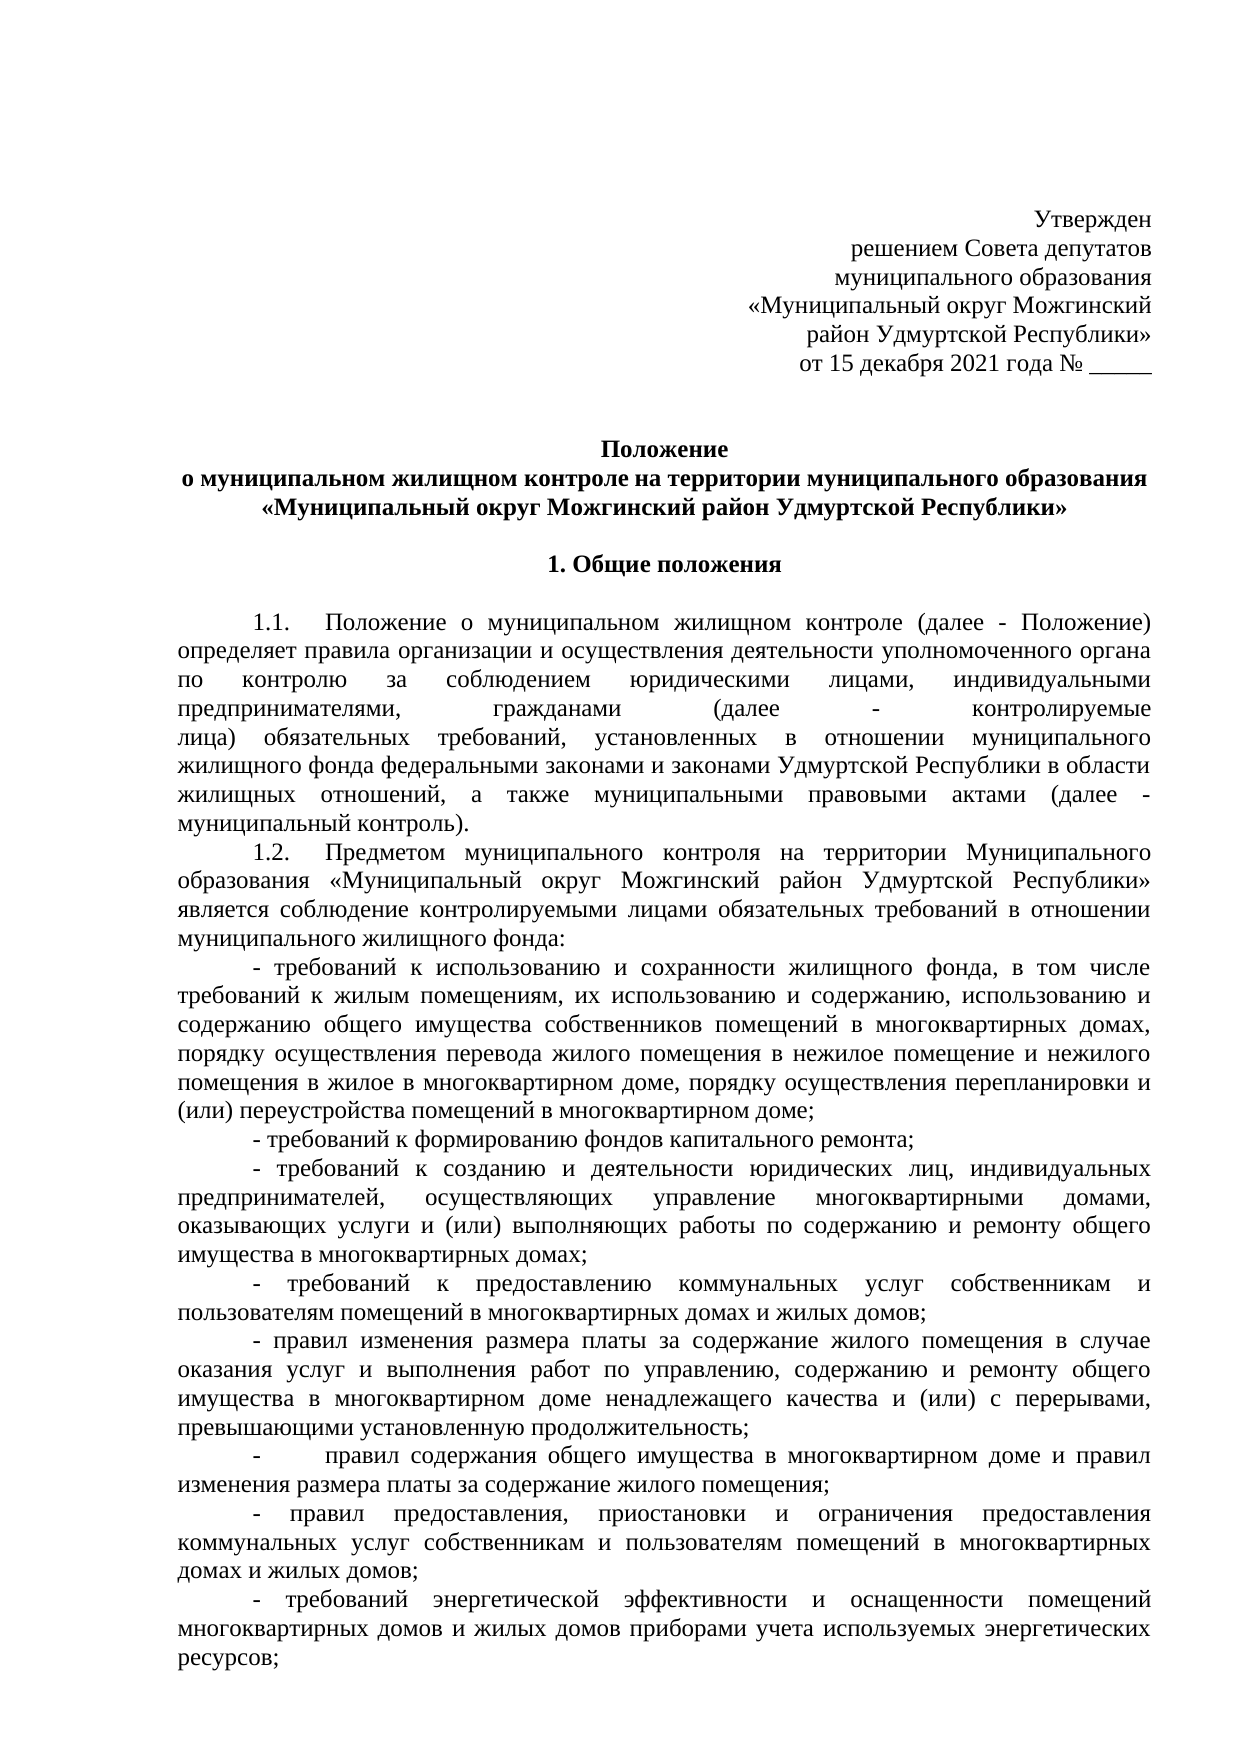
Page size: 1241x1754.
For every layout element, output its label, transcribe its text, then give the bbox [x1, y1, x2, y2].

text - правил содержания общего имущества в многоквартирном доме и правил изменения размера платы за содержание жилого помещения; [177, 1441, 1152, 1498]
text - правил предоставления, приостановки и ограничения предоставления коммунальных услуг собственникам и пользователям помещений в многоквартирных домах и жилых домов; [177, 1498, 1152, 1584]
text муниципального образования [177, 262, 1152, 291]
text - требований к использованию и сохранности жилищного фонда, в том числе требований к жилым помещениям, их использованию и содержанию, использованию и содержанию общего имущества собственников помещений в многоквартирных домах, порядку осуществления перевода жилого помещения в нежилое помещение и нежилого помещения в жилое в многоквартирном доме, порядку осуществления перепланировки и (или) переустройства помещений в многоквартирном доме; [177, 952, 1152, 1124]
text Утвержден [177, 204, 1152, 233]
text - требований к формированию фондов капитального ремонта; [177, 1124, 1152, 1153]
text 1.1. Положение о муниципальном жилищном контроле (далее - Положение) определяет правила организации и осуществления деятельности уполномоченного органа по контролю за соблюдением юридическими лицами, индивидуальными предпринимателями, гражданами (далее - контролируемые лица) обязательных требований, установленных в отношении муниципального жилищного фонда федеральными законами и законами Удмуртской Республики в области жилищных отношений, а также муниципальными правовыми актами (далее - муниципальный контроль). [177, 607, 1152, 837]
text - требований энергетической эффективности и оснащенности помещений многоквартирных домов и жилых домов приборами учета используемых энергетических ресурсов; [177, 1584, 1152, 1671]
text - требований к созданию и деятельности юридических лиц, индивидуальных предпринимателей, осуществляющих управление многоквартирными домами, оказывающих услуги и (или) выполняющих работы по содержанию и ремонту общего имущества в многоквартирных домах; [177, 1153, 1152, 1268]
text - требований к предоставлению коммунальных услуг собственникам и пользователям помещений в многоквартирных домах и жилых домов; [177, 1268, 1152, 1326]
text район Удмуртской Республики» [177, 319, 1152, 348]
text 1. Общие положения [177, 549, 1152, 578]
text решением Совета депутатов [177, 233, 1152, 262]
text «Муниципальный округ Можгинский [177, 291, 1152, 319]
text 1.2. Предметом муниципального контроля на территории Муниципального образования «Муниципальный округ Можгинский район Удмуртской Республики» является соблюдение контролируемыми лицами обязательных требований в отношении муниципального жилищного фонда: [177, 837, 1152, 952]
text о муниципальном жилищном контроле на территории муниципального образования «Муниципальный округ Можгинский район Удмуртской Республики» [177, 463, 1152, 521]
text от 15 декабря 2021 года № _____ [177, 348, 1152, 377]
text Положение [177, 434, 1152, 463]
text - правил изменения размера платы за содержание жилого помещения в случае оказания услуг и выполнения работ по управлению, содержанию и ремонту общего имущества в многоквартирном доме ненадлежащего качества и (или) с перерывами, превышающими установленную продолжительность; [177, 1326, 1152, 1441]
